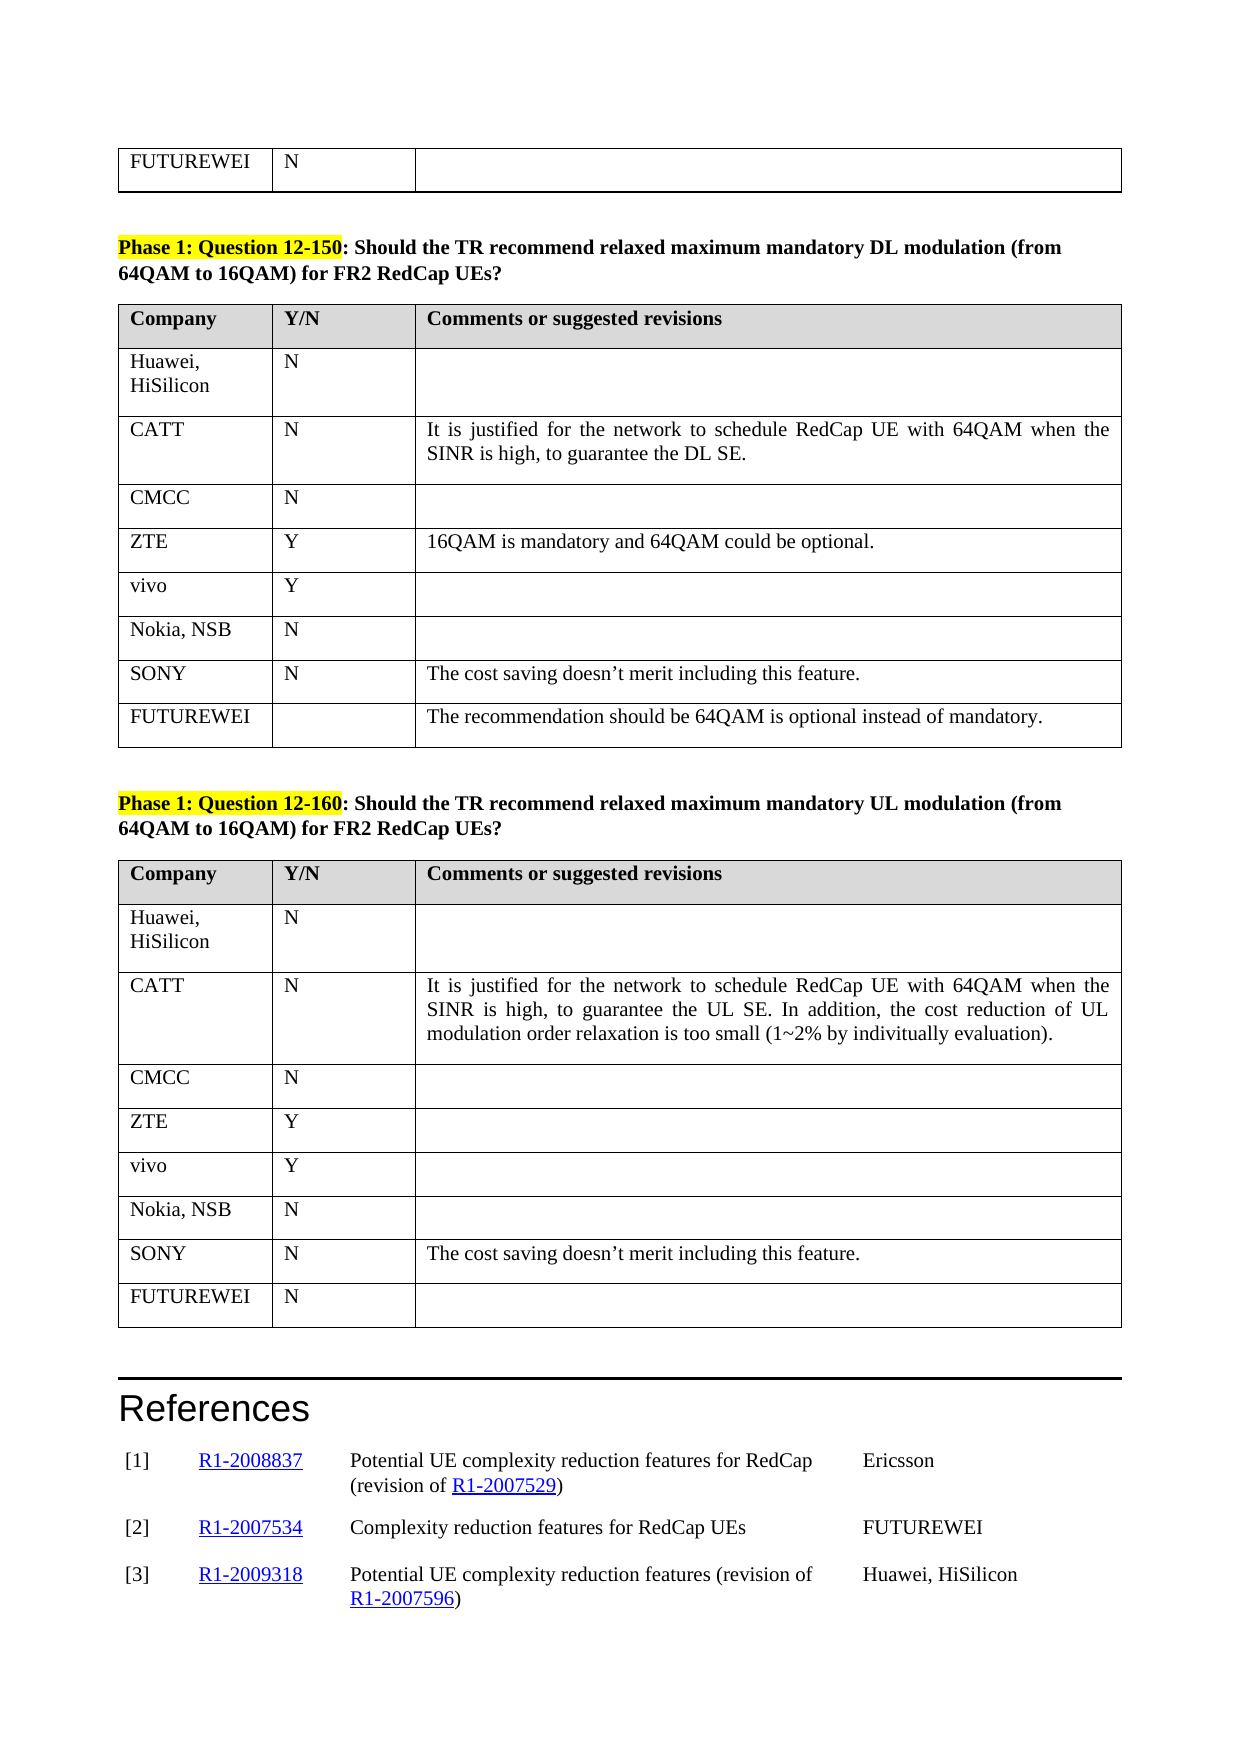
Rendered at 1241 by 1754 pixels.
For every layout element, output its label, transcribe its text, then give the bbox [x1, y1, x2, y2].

table_cell Y [273, 529, 415, 572]
table_header Y/N [273, 305, 415, 348]
table_cell CATT [119, 417, 272, 484]
table_header R1-2008837 [191, 1449, 343, 1515]
table_cell N [273, 349, 415, 416]
table_header Y/N [273, 861, 415, 904]
table_header Company [119, 861, 272, 904]
list Phase 1: Question 12-150: Should the TR recommend relaxed maximum mandatory DL modulation (from 64QAM to 16QAM) for FR2 RedCap UEs? [118, 235, 1122, 284]
table_cell N [273, 973, 415, 1064]
table_cell [273, 704, 415, 747]
table_cell SONY [119, 1240, 272, 1283]
table_cell N [273, 1284, 415, 1327]
table_cell Huawei, HiSilicon [119, 349, 272, 416]
table_cell [416, 573, 1121, 616]
table_cell vivo [119, 1153, 272, 1196]
table_header Comments or suggested revisions [416, 305, 1121, 348]
table_cell Huawei, HiSilicon [119, 905, 272, 972]
table_cell [416, 1109, 1121, 1152]
table_cell N [273, 1240, 415, 1283]
list Phase 1: Question 12-160: Should the TR recommend relaxed maximum mandatory UL modulation (from 64QAM to 16QAM) for FR2 RedCap UEs? [118, 791, 1122, 840]
table_cell FUTUREWEI [855, 1515, 1121, 1562]
table_cell R1-2007534 [191, 1515, 343, 1562]
table_cell FUTUREWEI [119, 704, 272, 747]
table_cell N [273, 661, 415, 703]
subtitle References [118, 1380, 1122, 1430]
table_cell FUTUREWEI [119, 149, 272, 191]
table_cell The recommendation should be 64QAM is optional instead of mandatory. [416, 704, 1121, 747]
table_header Potential UE complexity reduction features for RedCap (revision of R1-2007529) [343, 1449, 855, 1515]
table_cell [416, 617, 1121, 659]
table_header Ericsson [855, 1449, 1121, 1515]
table_cell R1-2009318 [191, 1562, 343, 1629]
table_cell [3] [118, 1562, 191, 1629]
table_cell [416, 485, 1121, 528]
table_cell [416, 1284, 1121, 1327]
table_cell CATT [119, 973, 272, 1064]
table_cell N [273, 1065, 415, 1108]
table_cell N [273, 485, 415, 528]
table_cell vivo [119, 573, 272, 616]
table_cell ZTE [119, 529, 272, 572]
table_cell ZTE [119, 1109, 272, 1152]
table_cell FUTUREWEI [119, 1284, 272, 1327]
table_cell [416, 1197, 1121, 1239]
table_cell SONY [119, 661, 272, 703]
table_cell N [273, 1197, 415, 1239]
table_header Company [119, 305, 272, 348]
table_header [1] [118, 1449, 191, 1515]
table_cell [416, 1065, 1121, 1108]
table_cell It is justified for the network to schedule RedCap UE with 64QAM when the SINR is high, to guarantee the UL SE. In addition, the cost reduction of UL modulation order relaxation is too small (1~2% by indivitually evaluation). [416, 973, 1121, 1064]
table_cell CMCC [119, 1065, 272, 1108]
table_cell [416, 149, 1121, 191]
table_cell N [273, 905, 415, 972]
table_cell [416, 1153, 1121, 1196]
table_header Comments or suggested revisions [416, 861, 1121, 904]
table_cell Huawei, HiSilicon [855, 1562, 1121, 1629]
table_cell The cost saving doesn’t merit including this feature. [416, 661, 1121, 703]
table_cell Complexity reduction features for RedCap UEs [343, 1515, 855, 1562]
table_cell N [273, 417, 415, 484]
table_cell Y [273, 573, 415, 616]
table_cell N [273, 149, 415, 191]
table_cell [416, 905, 1121, 972]
table_cell CMCC [119, 485, 272, 528]
table_cell Y [273, 1109, 415, 1152]
table_cell 16QAM is mandatory and 64QAM could be optional. [416, 529, 1121, 572]
table_cell Y [273, 1153, 415, 1196]
table_cell N [273, 617, 415, 659]
table_cell [2] [118, 1515, 191, 1562]
table_cell Potential UE complexity reduction features (revision of R1-2007596) [343, 1562, 855, 1629]
table_cell It is justified for the network to schedule RedCap UE with 64QAM when the SINR is high, to guarantee the DL SE. [416, 417, 1121, 484]
table_cell [416, 349, 1121, 416]
table_cell Nokia, NSB [119, 617, 272, 659]
table_cell The cost saving doesn’t merit including this feature. [416, 1240, 1121, 1283]
table_cell Nokia, NSB [119, 1197, 272, 1239]
